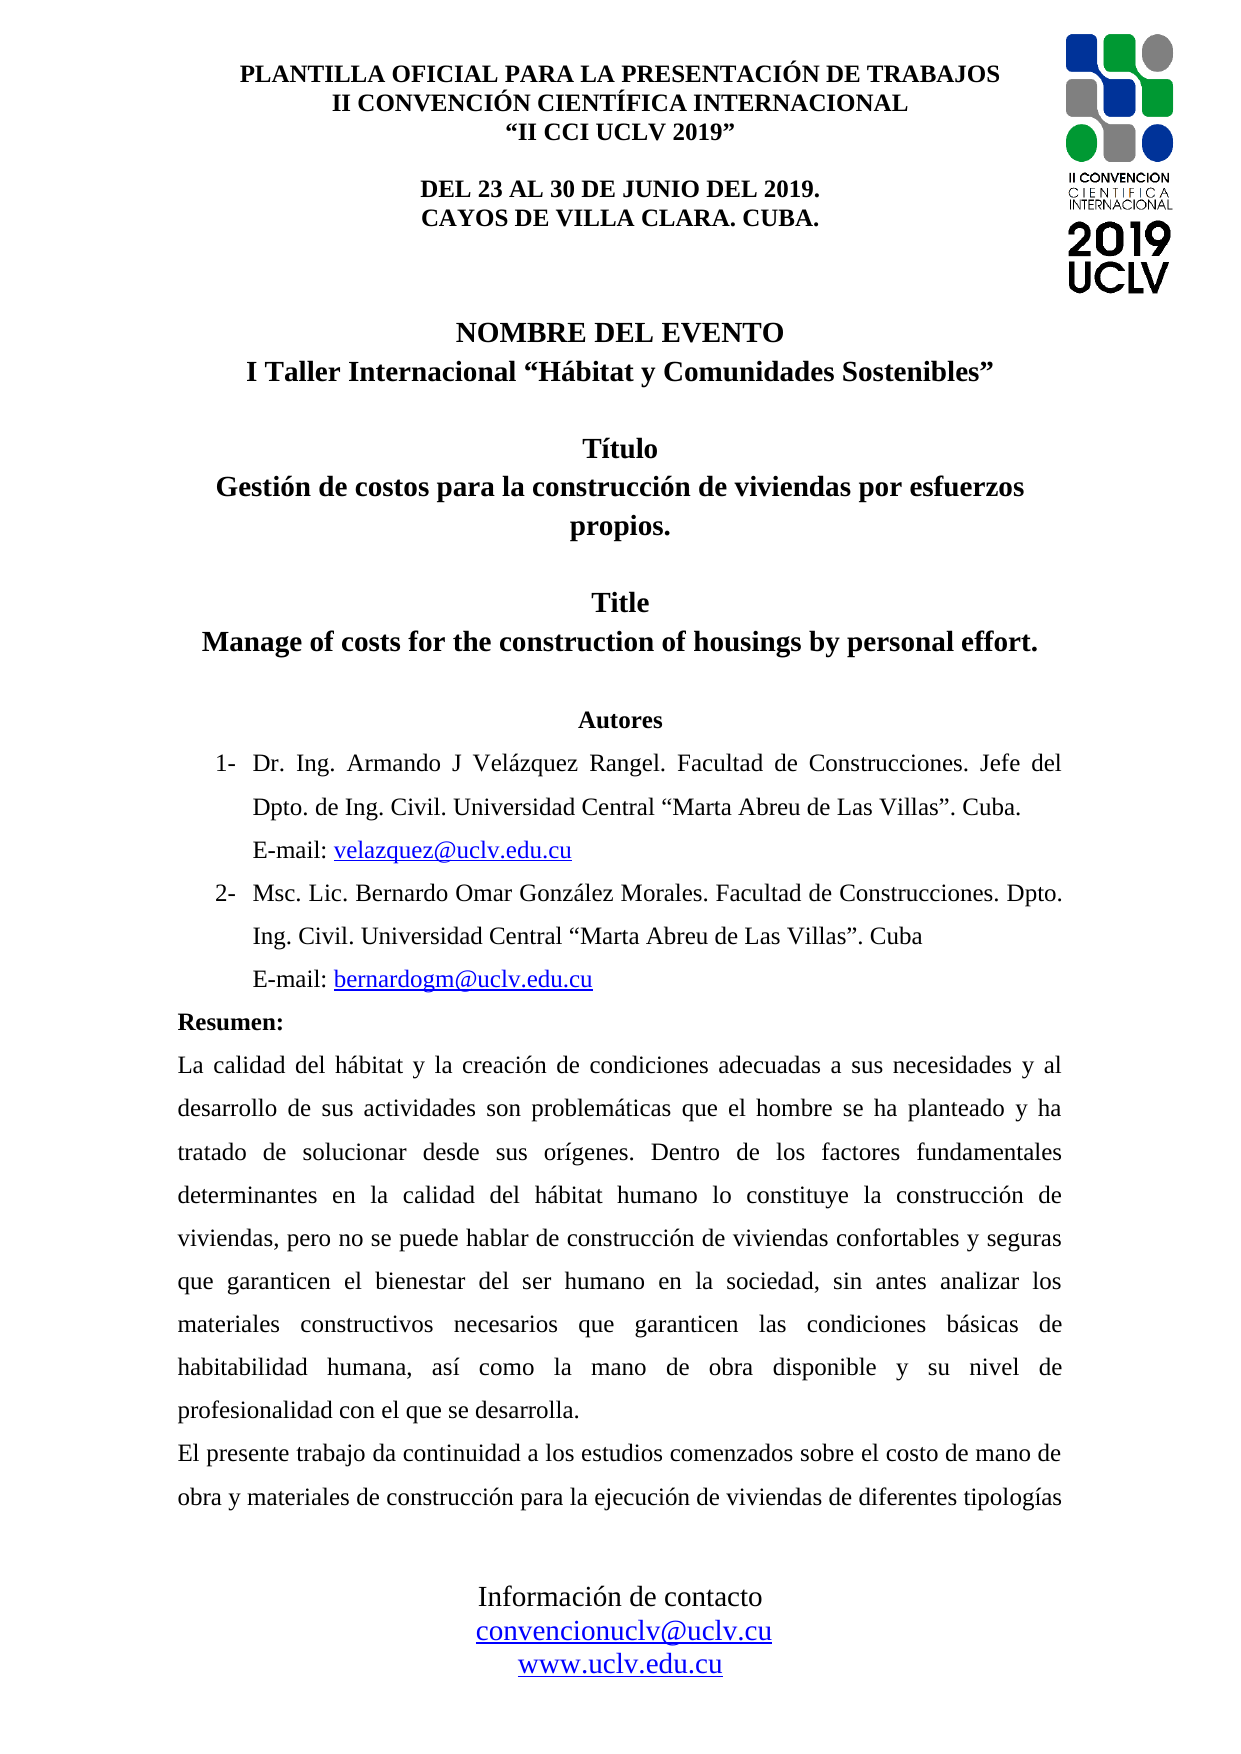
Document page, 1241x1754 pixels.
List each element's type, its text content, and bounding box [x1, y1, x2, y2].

text NOMBRE DEL EVENTO [177, 315, 1063, 349]
text E-mail: bernardogm@uclv.edu.cu [252, 964, 1063, 993]
text Autores [177, 705, 1063, 734]
list Msc. Lic. Bernardo Omar González Morales. Facultad de Construcciones. Dpto. Ing. Civil. Universidad Central “Marta Abreu de Las Villas”. Cuba [215, 878, 1063, 950]
text Resumen: [177, 1007, 1063, 1036]
text La calidad del hábitat y la creación de condiciones adecuadas a sus necesidades y al desarrollo de sus actividades son problemáticas que el hombre se ha planteado y ha tratado de solucionar desde sus orígenes. Dentro de los factores fundamentales determinantes en la calidad del hábitat humano lo constituye la construcción de viviendas, pero no se puede hablar de construcción de viviendas confortables y seguras que garanticen el bienestar del ser humano en la sociedad, sin antes analizar los materiales constructivos necesarios que garanticen las condiciones básicas de habitabilidad humana, así como la mano de obra disponible y su nivel de profesionalidad con el que se desarrolla. [177, 1050, 1063, 1424]
list Dr. Ing. Armando J Velázquez Rangel. Facultad de Construcciones. Jefe del Dpto. de Ing. Civil. Universidad Central “Marta Abreu de Las Villas”. Cuba. [215, 748, 1063, 820]
text Title [177, 585, 1063, 619]
picture [1061, 31, 1182, 303]
text I Taller Internacional “Hábitat y Comunidades Sostenibles” [177, 354, 1063, 387]
text E-mail: velazquez@uclv.edu.cu [252, 835, 1063, 863]
text Título [177, 431, 1063, 464]
text Manage of costs for the construction of housings by personal effort. [177, 624, 1063, 657]
text Gestión de costos para la construcción de viviendas por esfuerzos propios. [177, 469, 1063, 542]
